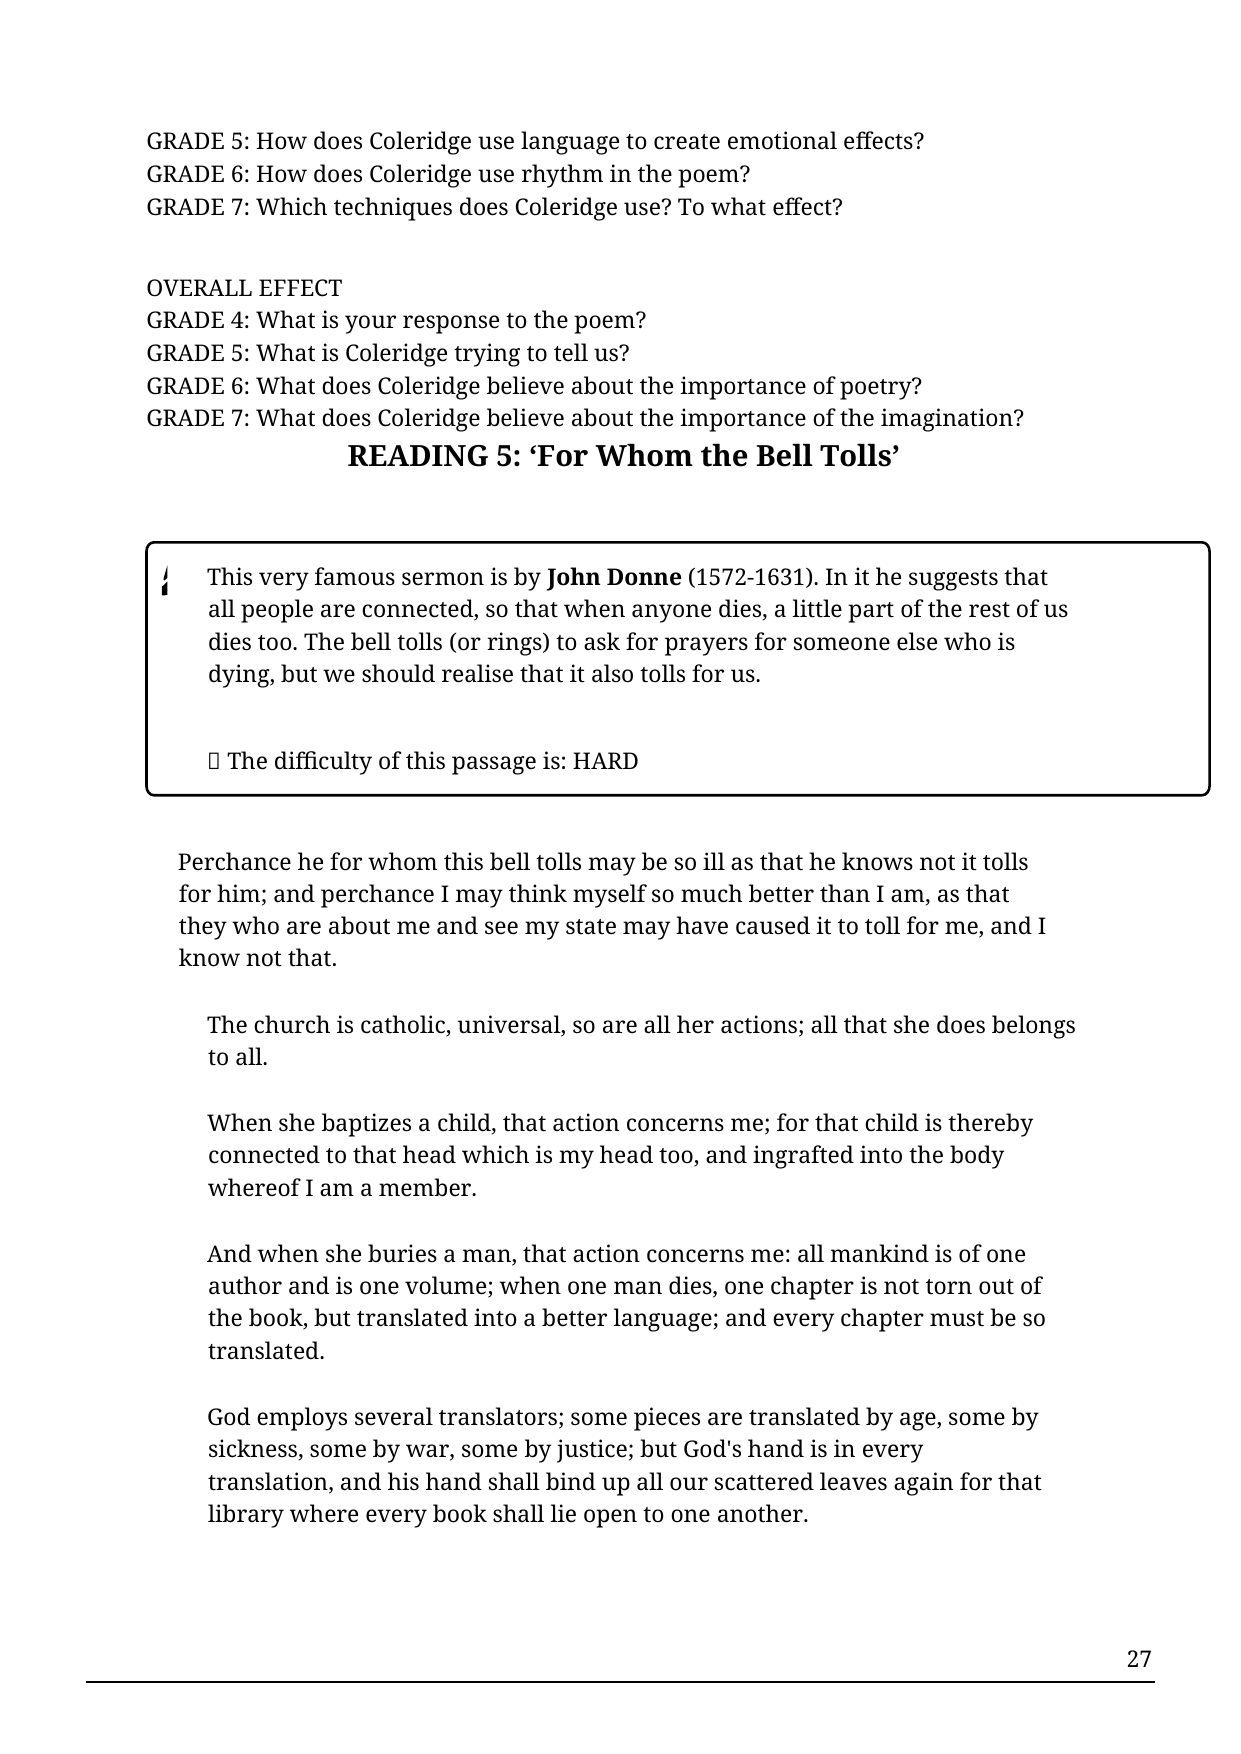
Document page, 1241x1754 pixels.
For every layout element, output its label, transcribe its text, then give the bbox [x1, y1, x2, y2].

subtitle READING 5: ‘For Whom the Bell Tolls’ [207, 435, 1041, 475]
text This very famous sermon is by John Donne (1572-1631). In it he suggests that all people are connected, so that when anyone dies, a little part of the rest of us dies too. The bell tolls (or rings) to ask for prayers for someone else who is dying, but we should realise that it also tolls for us. [207, 561, 1075, 689]
text GRADE 7: Which techniques does Coleridge use? To what effect? [146, 190, 1101, 222]
text GRADE 5: How does Coleridge use language to create emotional effects? [146, 125, 1101, 156]
text When she baptizes a child, that action concerns me; for that child is thereby connected to that head which is my head too, and ingrafted into the body whereof I am a member. [207, 1107, 1093, 1203]
text GRADE 6: What does Coleridge believe about the importance of poetry? [146, 370, 1101, 401]
text GRADE 6: How does Coleridge use rhythm in the poem? [146, 158, 1101, 189]
text GRADE 7: What does Coleridge believe about the importance of the imagination? [146, 402, 1101, 434]
text  The difficulty of this passage is: HARD [207, 745, 1101, 777]
text The church is catholic, universal, so are all her actions; all that she does belongs to all. [207, 1008, 1101, 1072]
text OVERALL EFFECT [146, 272, 1101, 303]
text And when she buries a man, that action concerns me: all mankind is of one author and is one volume; when one man dies, one chapter is not torn out of the book, but translated into a better language; and every chapter must be so translated. [207, 1238, 1061, 1366]
text God employs several translators; some pieces are translated by age, some by sickness, some by war, some by justice; but God's hand is in every translation, and his hand shall bind up all our scattered leaves again for that library where every book shall lie open to one another. [207, 1401, 1053, 1529]
text GRADE 5: What is Coleridge trying to tell us? [146, 337, 1101, 368]
text Perchance he for whom this bell tolls may be so ill as that he knows not it tolls for him; and perchance I may think myself so much better than I am, as that they who are about me and see my state may have caused it to toll for me, and I know not that. [178, 846, 1062, 973]
text GRADE 4: What is your response to the poem? [146, 304, 1101, 336]
